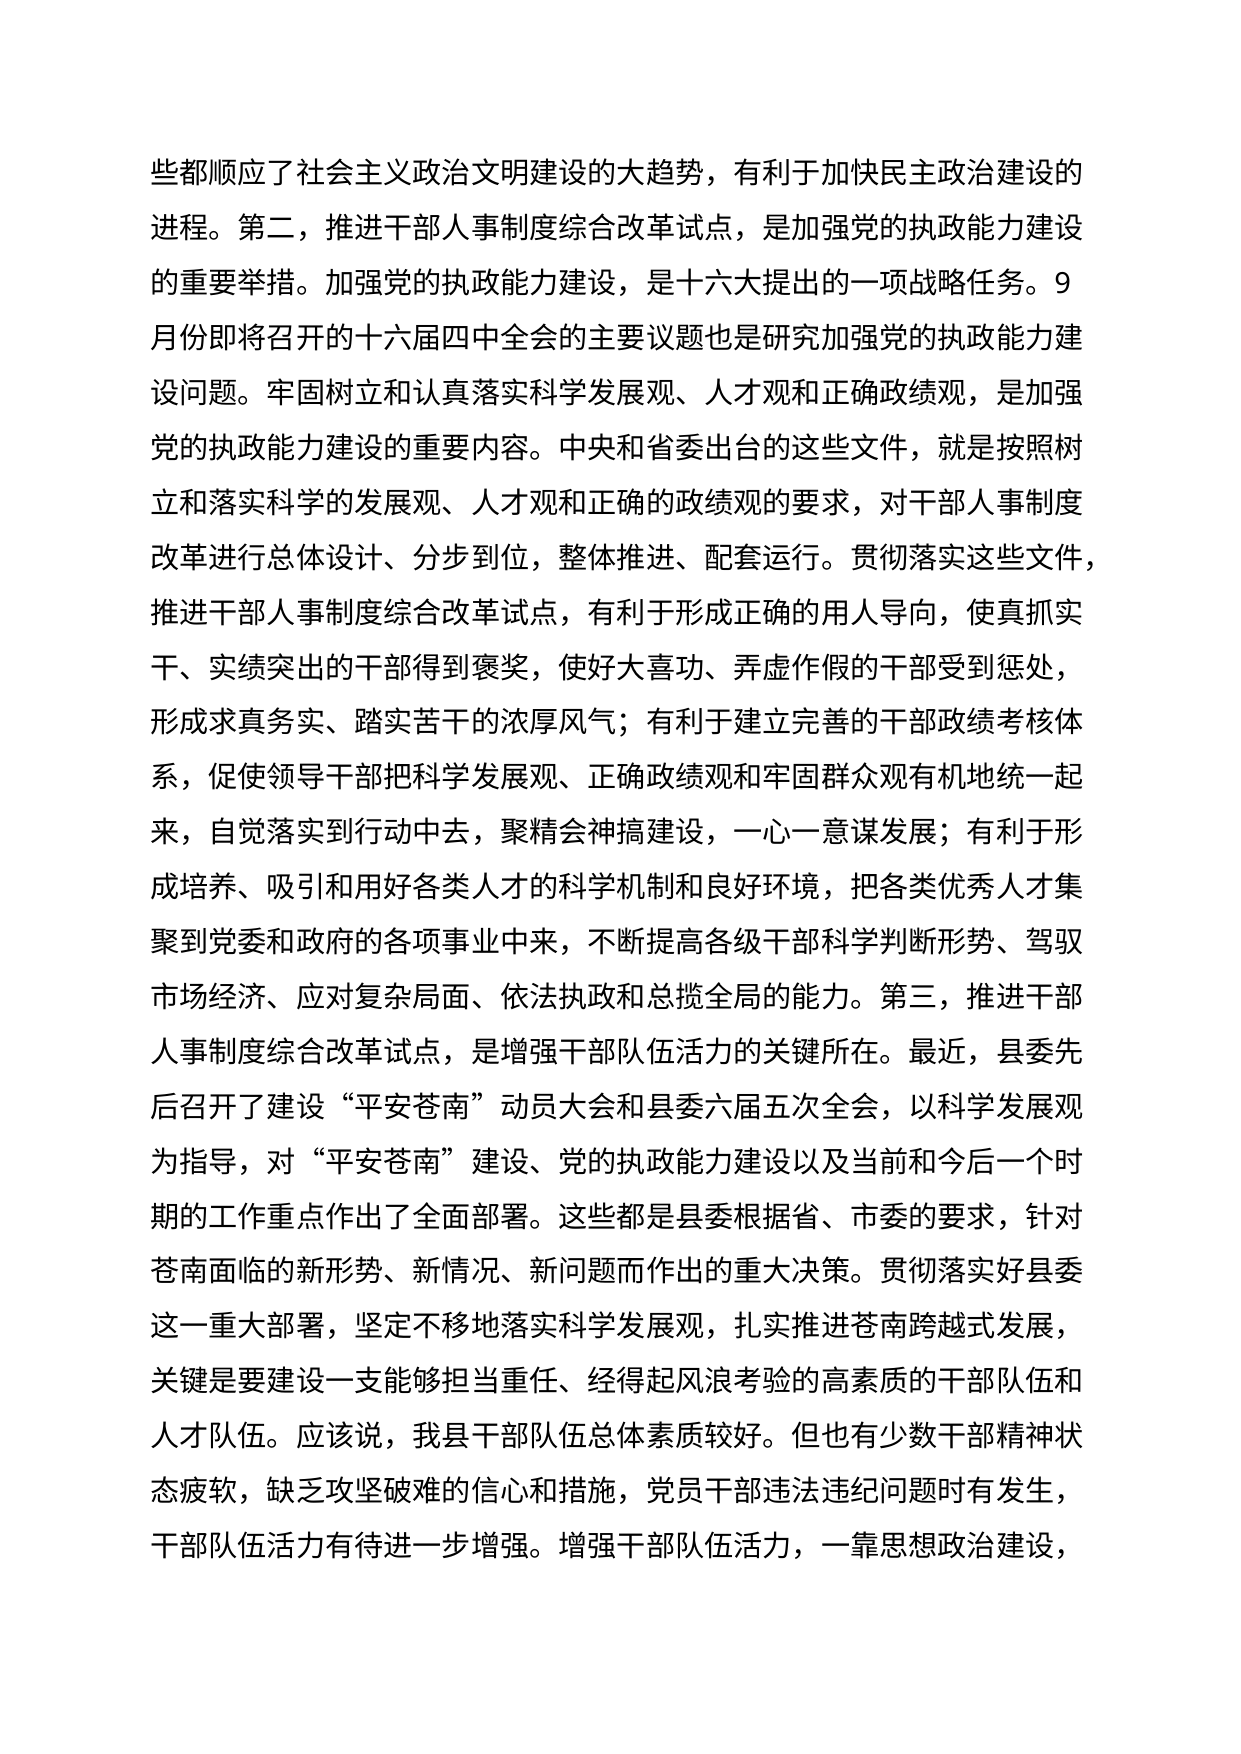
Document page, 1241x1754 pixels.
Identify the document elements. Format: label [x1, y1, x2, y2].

text [150, 150, 1090, 1565]
